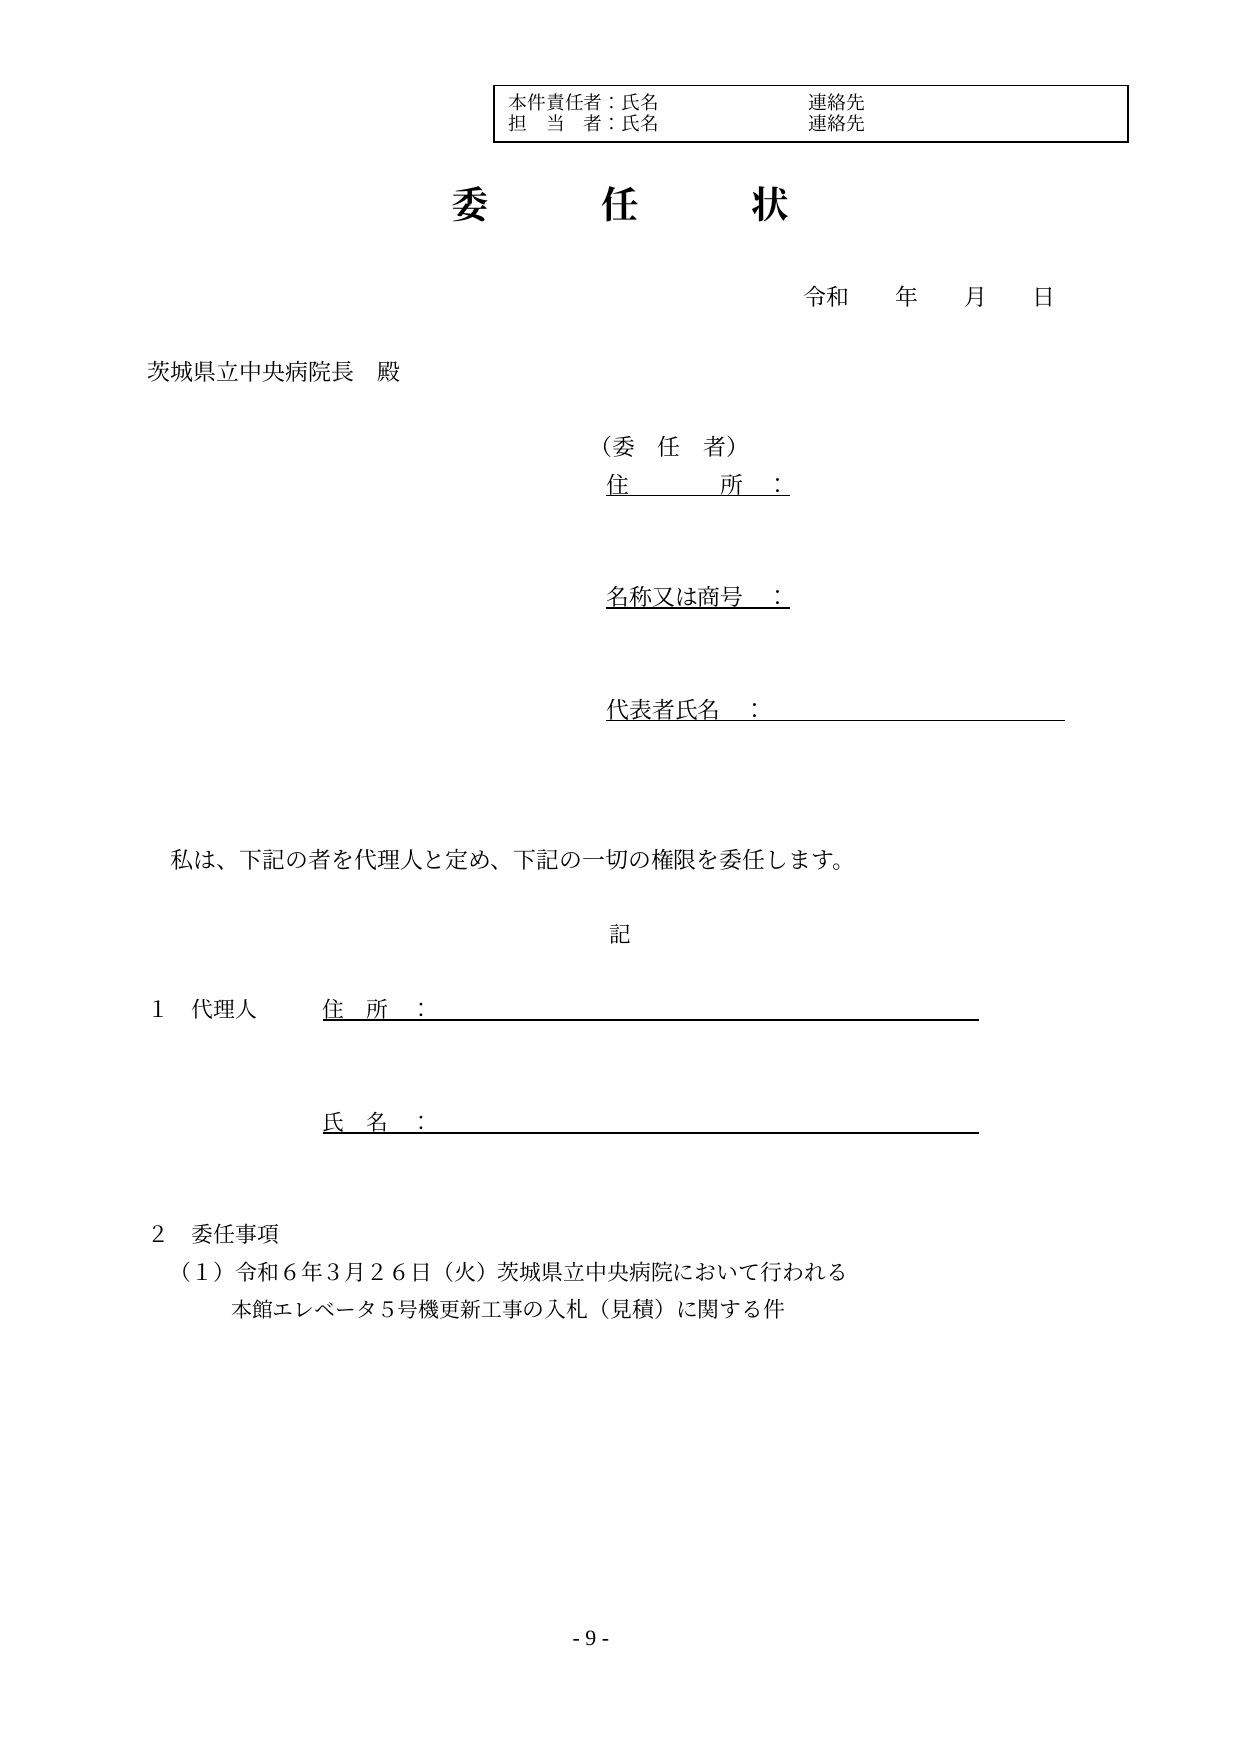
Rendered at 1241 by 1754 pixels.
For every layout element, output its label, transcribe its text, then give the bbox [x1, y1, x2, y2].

text （１）令和６年３月２６日（火）茨城県立中央病院において行われる [148, 1252, 1092, 1289]
text 代表者氏名 ： [148, 689, 1092, 727]
text 氏 名 ： [148, 1102, 1092, 1139]
text 委 任 状 [148, 164, 1092, 239]
subtitle 記 [148, 914, 1092, 952]
text ２ 委任事項 [148, 1214, 1092, 1252]
text 本館エレベータ５号機更新工事の入札（見積）に関する件 [148, 1289, 1092, 1327]
text （委 任 者） [148, 427, 1092, 464]
text 私は、下記の者を代理人と定め、下記の一切の権限を委任します。 [148, 839, 1092, 877]
text 住 所 ： [148, 464, 1092, 502]
text １ 代理人 住 所 ： [148, 989, 1092, 1027]
text 令和 年 月 日 [148, 277, 1092, 314]
text 茨城県立中央病院長 殿 [148, 352, 1092, 389]
text 名称又は商号 ： [148, 577, 1092, 614]
